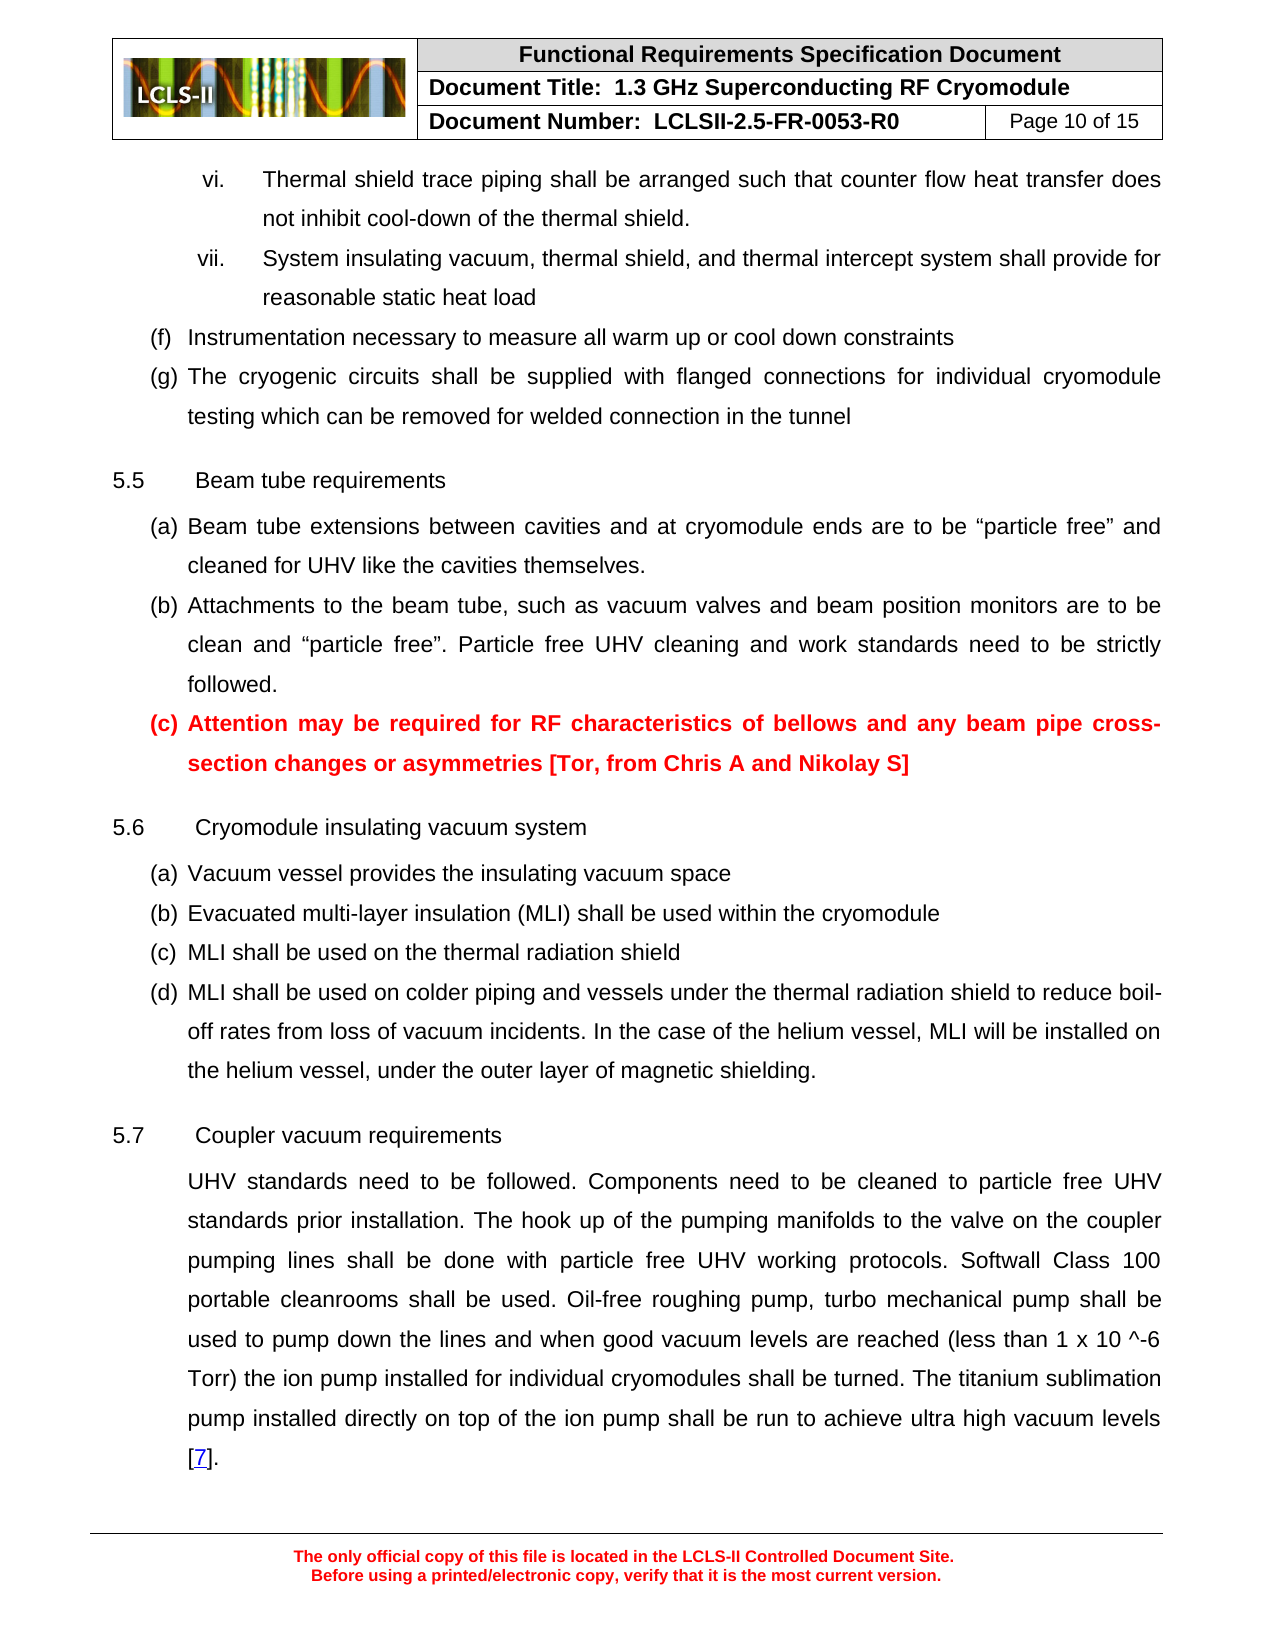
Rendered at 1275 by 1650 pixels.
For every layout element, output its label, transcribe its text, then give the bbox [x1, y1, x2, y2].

list Instrumentation necessary to measure all warm up or cool down constraints [150, 324, 1162, 350]
subtitle Cryomodule insulating vacuum system [112, 814, 1162, 841]
list Beam tube extensions between cavities and at cryomodule ends are to be “particle free” and cleaned for UHV like the cavities themselves. [150, 513, 1162, 579]
list Evacuated multi-layer insulation (MLI) shall be used within the cryomodule [150, 899, 1162, 926]
list Thermal shield trace piping shall be arranged such that counter flow heat transfer does not inhibit cool-down of the thermal shield. [225, 166, 1162, 232]
list MLI shall be used on colder piping and vessels under the thermal radiation shield to reduce boil-off rates from loss of vacuum incidents. In the case of the helium vessel, MLI will be installed on the helium vessel, under the outer layer of magnetic shielding. [150, 978, 1162, 1084]
subtitle Coupler vacuum requirements [112, 1122, 1162, 1148]
list Vacuum vessel provides the insulating vacuum space [150, 860, 1162, 886]
subtitle Beam tube requirements [112, 467, 1162, 493]
list MLI shall be used on the thermal radiation shield [150, 939, 1162, 965]
picture [123, 58, 406, 117]
list System insulating vacuum, thermal shield, and thermal intercept system shall provide for reasonable static heat load [225, 245, 1162, 311]
list Attention may be required for RF characteristics of bellows and any beam pipe cross-section changes or asymmetries [Tor, from Chris A and Nikolay S] [150, 710, 1162, 776]
text UHV standards need to be followed. Components need to be cleaned to particle free UHV standards prior installation. The hook up of the pumping manifolds to the valve on the coupler pumping lines shall be done with particle free UHV working protocols. Softwall Class 100 portable cleanrooms shall be used. Oil-free roughing pump, turbo mechanical pump shall be used to pump down the lines and when good vacuum levels are reached (less than 1 x 10 ^-6 Torr) the ion pump installed for individual cryomodules shall be turned. The titanium sublimation pump installed directly on top of the ion pump shall be run to achieve ultra high vacuum levels [7]. [187, 1168, 1162, 1470]
list Attachments to the beam tube, such as vacuum valves and beam position monitors are to be clean and “particle free”. Particle free UHV cleaning and work standards need to be strictly followed. [150, 592, 1162, 697]
list The cryogenic circuits shall be supplied with flanged connections for individual cryomodule testing which can be removed for welded connection in the tunnel [150, 363, 1162, 429]
